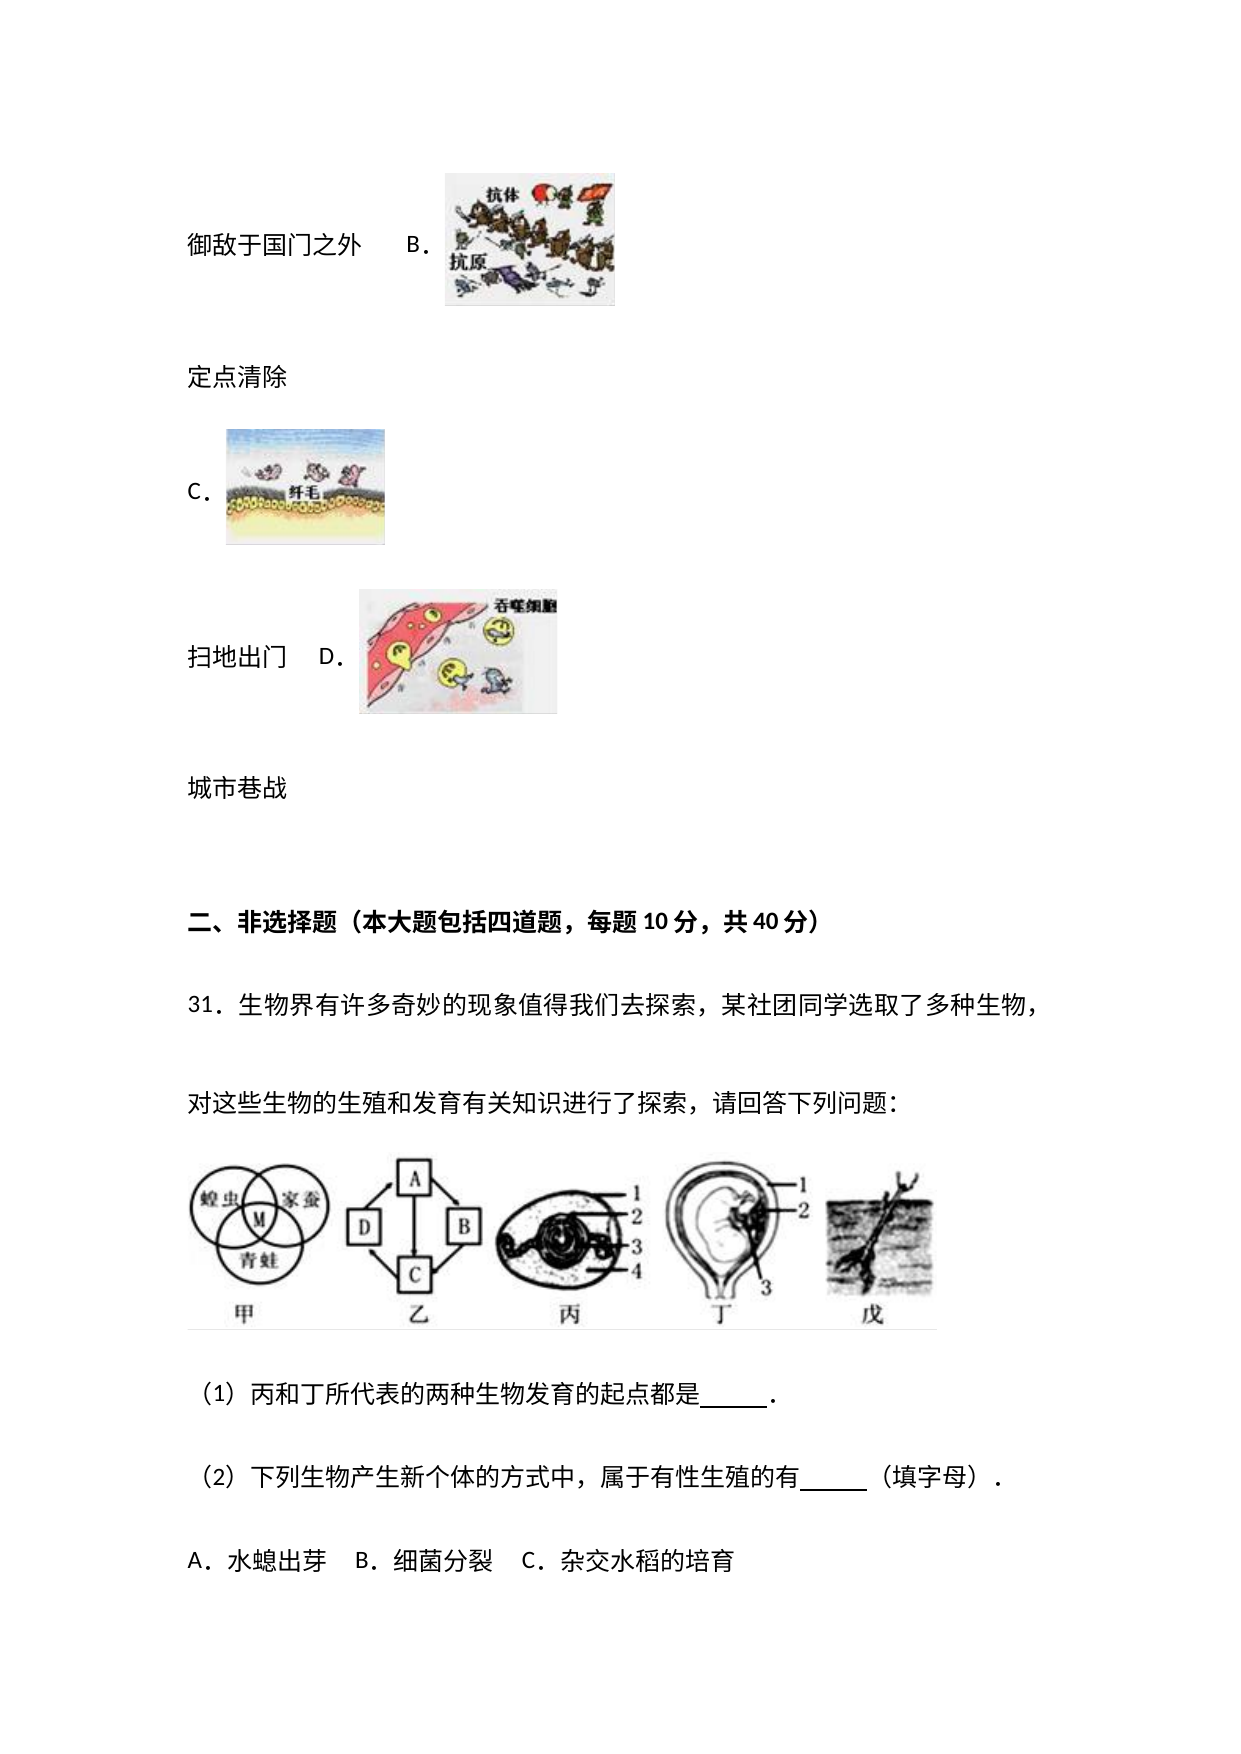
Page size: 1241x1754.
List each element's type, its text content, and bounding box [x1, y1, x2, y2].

text 二、非选择题（本大题包括四道题，每题10分，共40分） [187, 888, 1053, 953]
text 城市巷战 [187, 754, 1053, 819]
picture [187, 1152, 937, 1330]
picture [225, 429, 385, 545]
text （1）丙和丁所代表的两种生物发育的起点都是 ． [187, 1360, 1053, 1425]
text 定点清除 [187, 343, 1053, 408]
text 31．生物界有许多奇妙的现象值得我们去探索，某社团同学选取了多种生物，对这些生物的生殖和发育有关知识进行了探索，请回答下列问题： [187, 971, 1053, 1134]
text 御敌于国门之外 B． [187, 162, 1053, 324]
picture [359, 589, 558, 714]
text C． [187, 426, 1053, 556]
picture [444, 173, 615, 306]
text （2）下列生物产生新个体的方式中，属于有性生殖的有 （填字母）． [187, 1443, 1053, 1508]
text A．水螅出芽 B．细菌分裂 C．杂交水稻的培育 [187, 1527, 1053, 1592]
text 扫地出门 D． [187, 574, 1053, 736]
